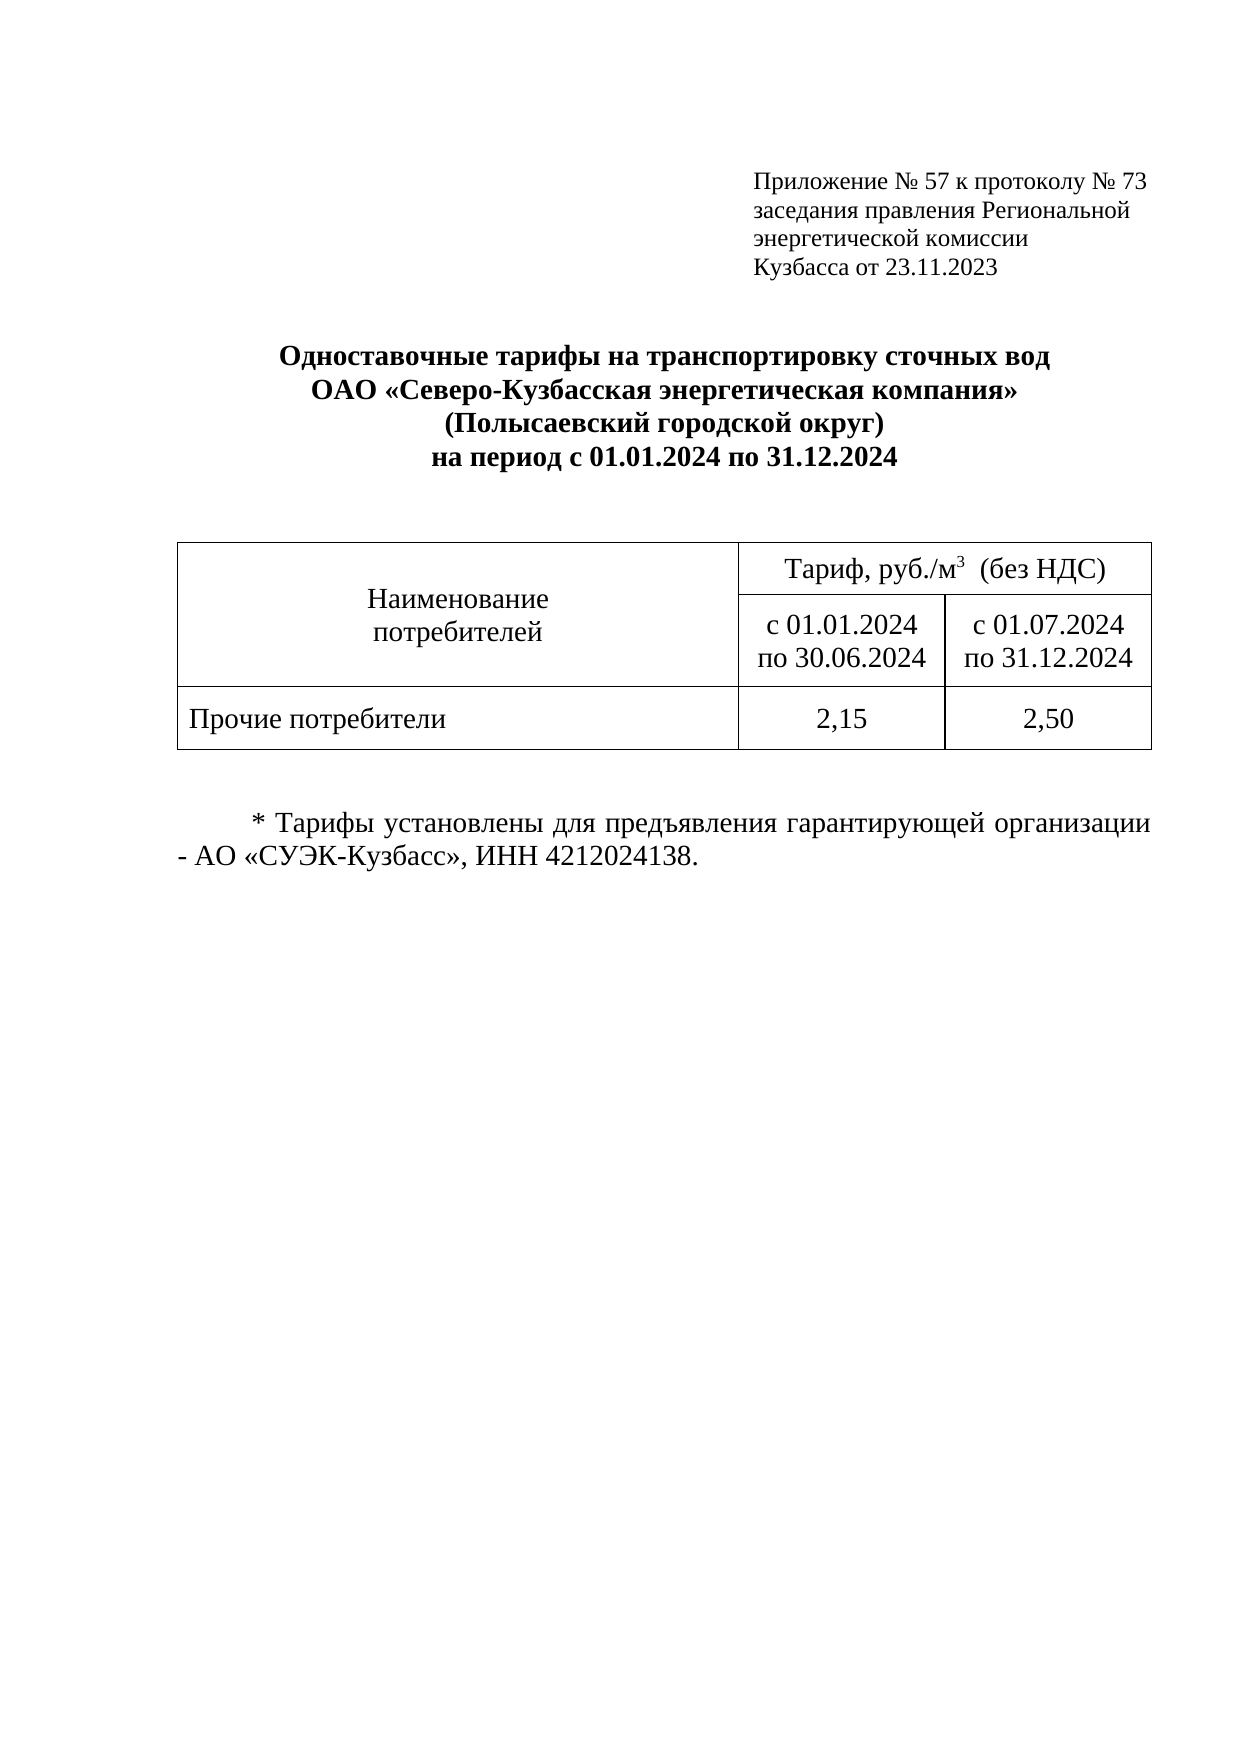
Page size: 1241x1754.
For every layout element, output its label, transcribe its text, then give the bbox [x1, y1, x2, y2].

table_header Тариф, руб./м3 (без НДС) [739, 543, 1151, 594]
text энергетической комиссии [0, 223, 1211, 252]
table_cell с 01.01.2024 по 30.06.2024 [739, 595, 944, 686]
text ОАО «Северо-Кузбасская энергетическая компания» [177, 372, 1152, 406]
text Одноставочные тарифы на транспортировку сточных вод [177, 338, 1152, 372]
text (Полысаевский городской округ) [177, 406, 1152, 439]
table_cell 2,50 [946, 687, 1151, 749]
table_cell с 01.07.2024 по 31.12.2024 [946, 595, 1151, 686]
text Кузбасса от 23.11.2023 [0, 252, 1211, 281]
text на период с 01.01.2024 по 31.12.2024 [177, 439, 1152, 473]
text заседания правления Региональной [0, 195, 1211, 223]
text Приложение № 57 к протоколу № 73 [0, 166, 1211, 195]
table_header Наименование потребителей [178, 543, 738, 686]
table_cell Прочие потребители [178, 687, 738, 749]
text * Тарифы установлены для предъявления гарантирующей организации - АО «СУЭК-Кузбасс», ИНН 4212024138. [177, 805, 1152, 872]
table_cell 2,15 [739, 687, 944, 749]
